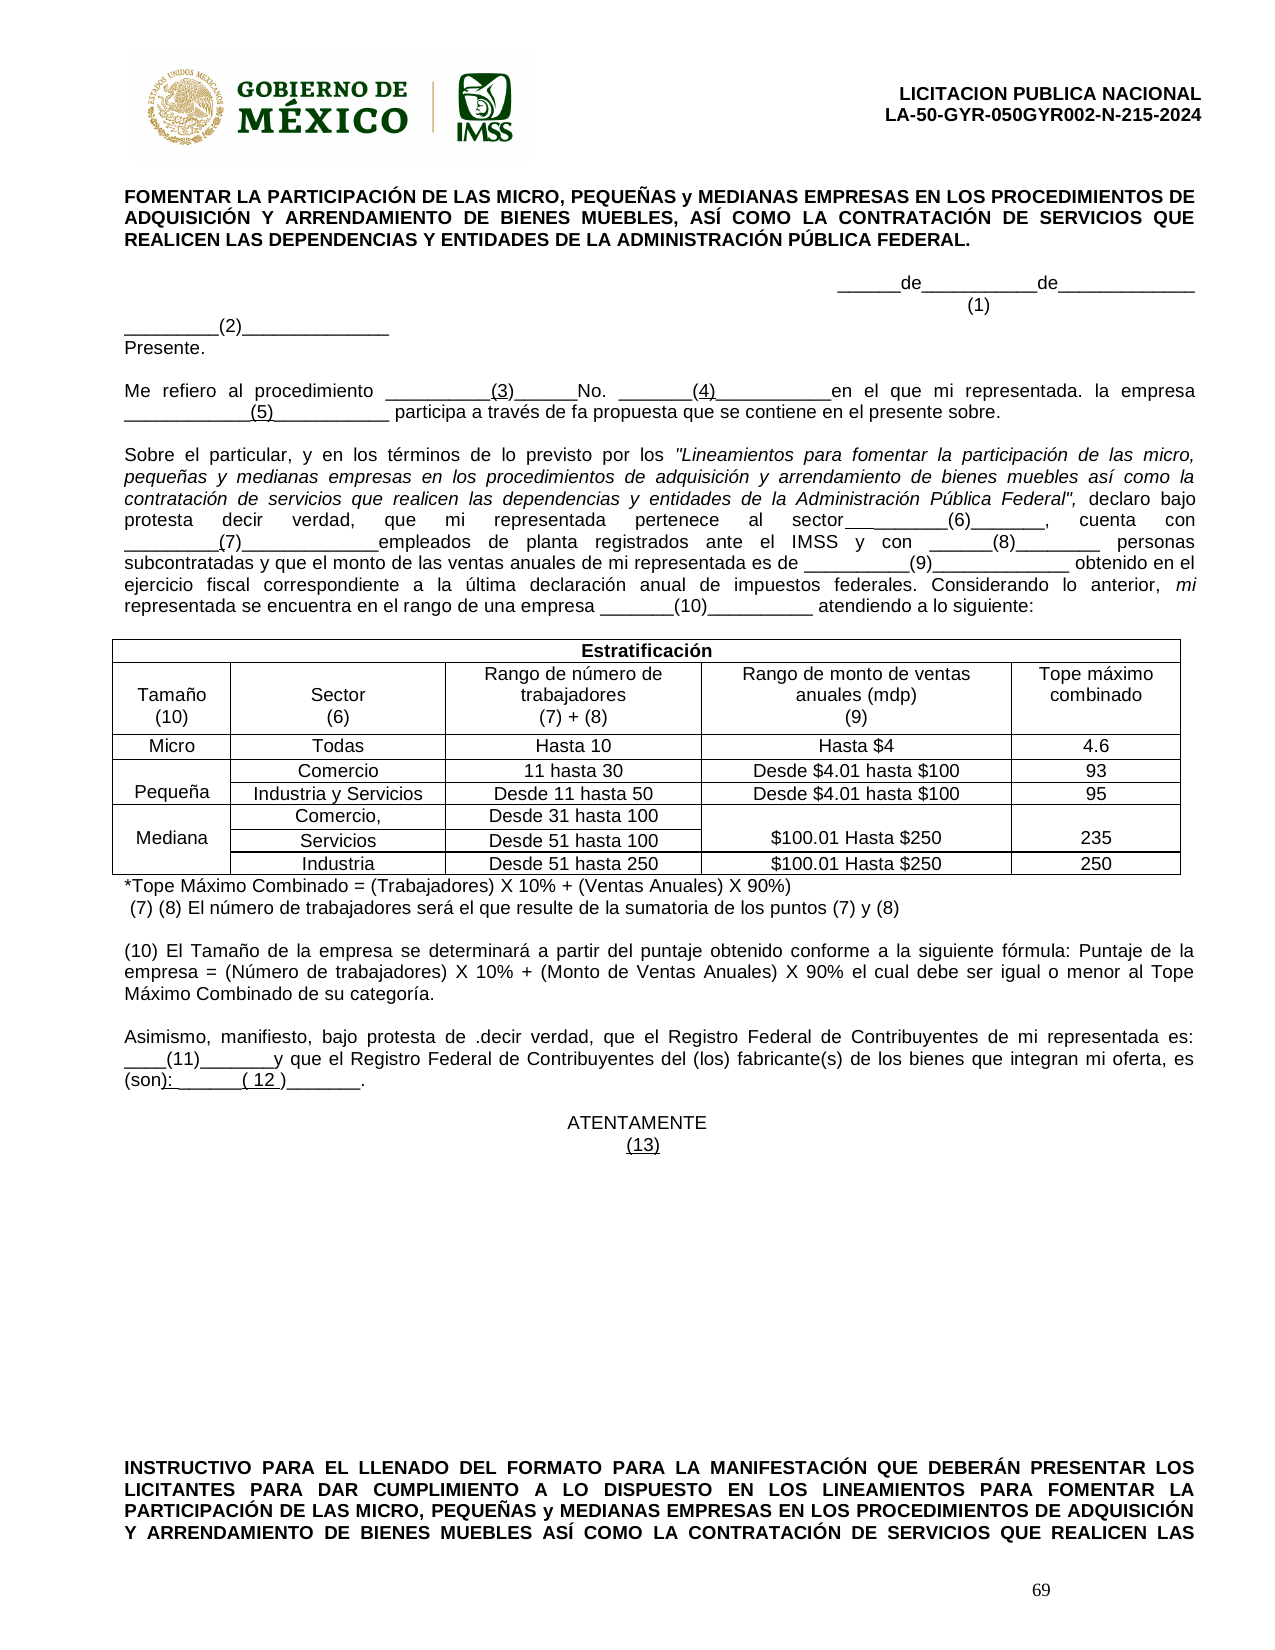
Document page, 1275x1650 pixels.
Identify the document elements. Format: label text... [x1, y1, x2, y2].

text *Tope Máximo Combinado = (Trabajadores) X 10% + (Ventas Anuales) X 90%) [124, 875, 1196, 897]
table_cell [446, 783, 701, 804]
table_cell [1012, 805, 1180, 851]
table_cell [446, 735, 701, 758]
text _________(2)______________ [124, 315, 1196, 337]
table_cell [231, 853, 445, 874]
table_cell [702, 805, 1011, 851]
text (7) (8) El número de trabajadores será el que resulte de la sumatoria de los puntos (7) y (8) [124, 897, 1196, 918]
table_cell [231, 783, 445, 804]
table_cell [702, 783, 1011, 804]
text Asimismo, manifiesto, bajo protesta de .decir verdad, que el Registro Federal de Contribuyentes de mi representada es: ____(11)_______y que el Registro Federal de Contribuyentes del (los) fabricante(s) de los bienes que integran mi oferta, es (son): ______( 12 )_______. [124, 1026, 1196, 1091]
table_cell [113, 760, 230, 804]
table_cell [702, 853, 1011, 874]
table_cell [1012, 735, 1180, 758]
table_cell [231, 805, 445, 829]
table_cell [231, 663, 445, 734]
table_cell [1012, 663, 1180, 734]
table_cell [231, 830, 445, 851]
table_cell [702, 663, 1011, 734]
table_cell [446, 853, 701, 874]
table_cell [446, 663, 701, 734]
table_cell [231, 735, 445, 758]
text Presente. [124, 337, 1196, 358]
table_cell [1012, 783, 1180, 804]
text Me refiero al procedimiento __________(3)______No. _______(4)___________en el que mi representada. la empresa ____________(5)___________ participa a través de fa propuesta que se contiene en el presente sobre. [124, 380, 1196, 423]
text (13) [124, 1134, 1196, 1155]
text ATENTAMENTE [124, 1112, 1196, 1134]
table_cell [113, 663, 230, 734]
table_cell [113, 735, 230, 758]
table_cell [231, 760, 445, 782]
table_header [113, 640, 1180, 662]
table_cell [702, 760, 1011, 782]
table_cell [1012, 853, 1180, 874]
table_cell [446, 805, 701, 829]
text ______de___________de_____________(1) [762, 272, 1196, 315]
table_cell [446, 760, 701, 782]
text (10) El Tamaño de la empresa se determinará a partir del puntaje obtenido conforme a la siguiente fórmula: Puntaje de la empresa = (Número de trabajadores) X 10% + (Monto de Ventas Anuales) X 90% el cual debe ser igual o menor al Tope Máximo Combinado de su categoría. [124, 940, 1196, 1004]
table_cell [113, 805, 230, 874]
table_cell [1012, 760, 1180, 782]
text Sobre el particular, y en los términos de lo previsto por los "Lineamientos para fomentar la participación de las micro, pequeñas y medianas empresas en los procedimientos de adquisición y arrendamiento de bienes muebles así como la contratación de servicios que realicen las dependencias y entidades de la Administración Pública Federal", declaro bajo protesta decir verdad, que mi representada pertenece al sector _______(6)_______, cuenta con _________(7)_____________empleados de planta registrados ante el IMSS y con ______(8)________ personas subcontratadas y que el monto de las ventas anuales de mi representada es de __________(9)_____________ obtenido en el ejercicio fiscal correspondiente a la última declaración anual de impuestos federales. Considerando lo anterior, mi representada se encuentra en el rango de una empresa _______(10)__________ atendiendo a lo siguiente: [124, 444, 1196, 617]
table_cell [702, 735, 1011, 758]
picture [131, 47, 532, 162]
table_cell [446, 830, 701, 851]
